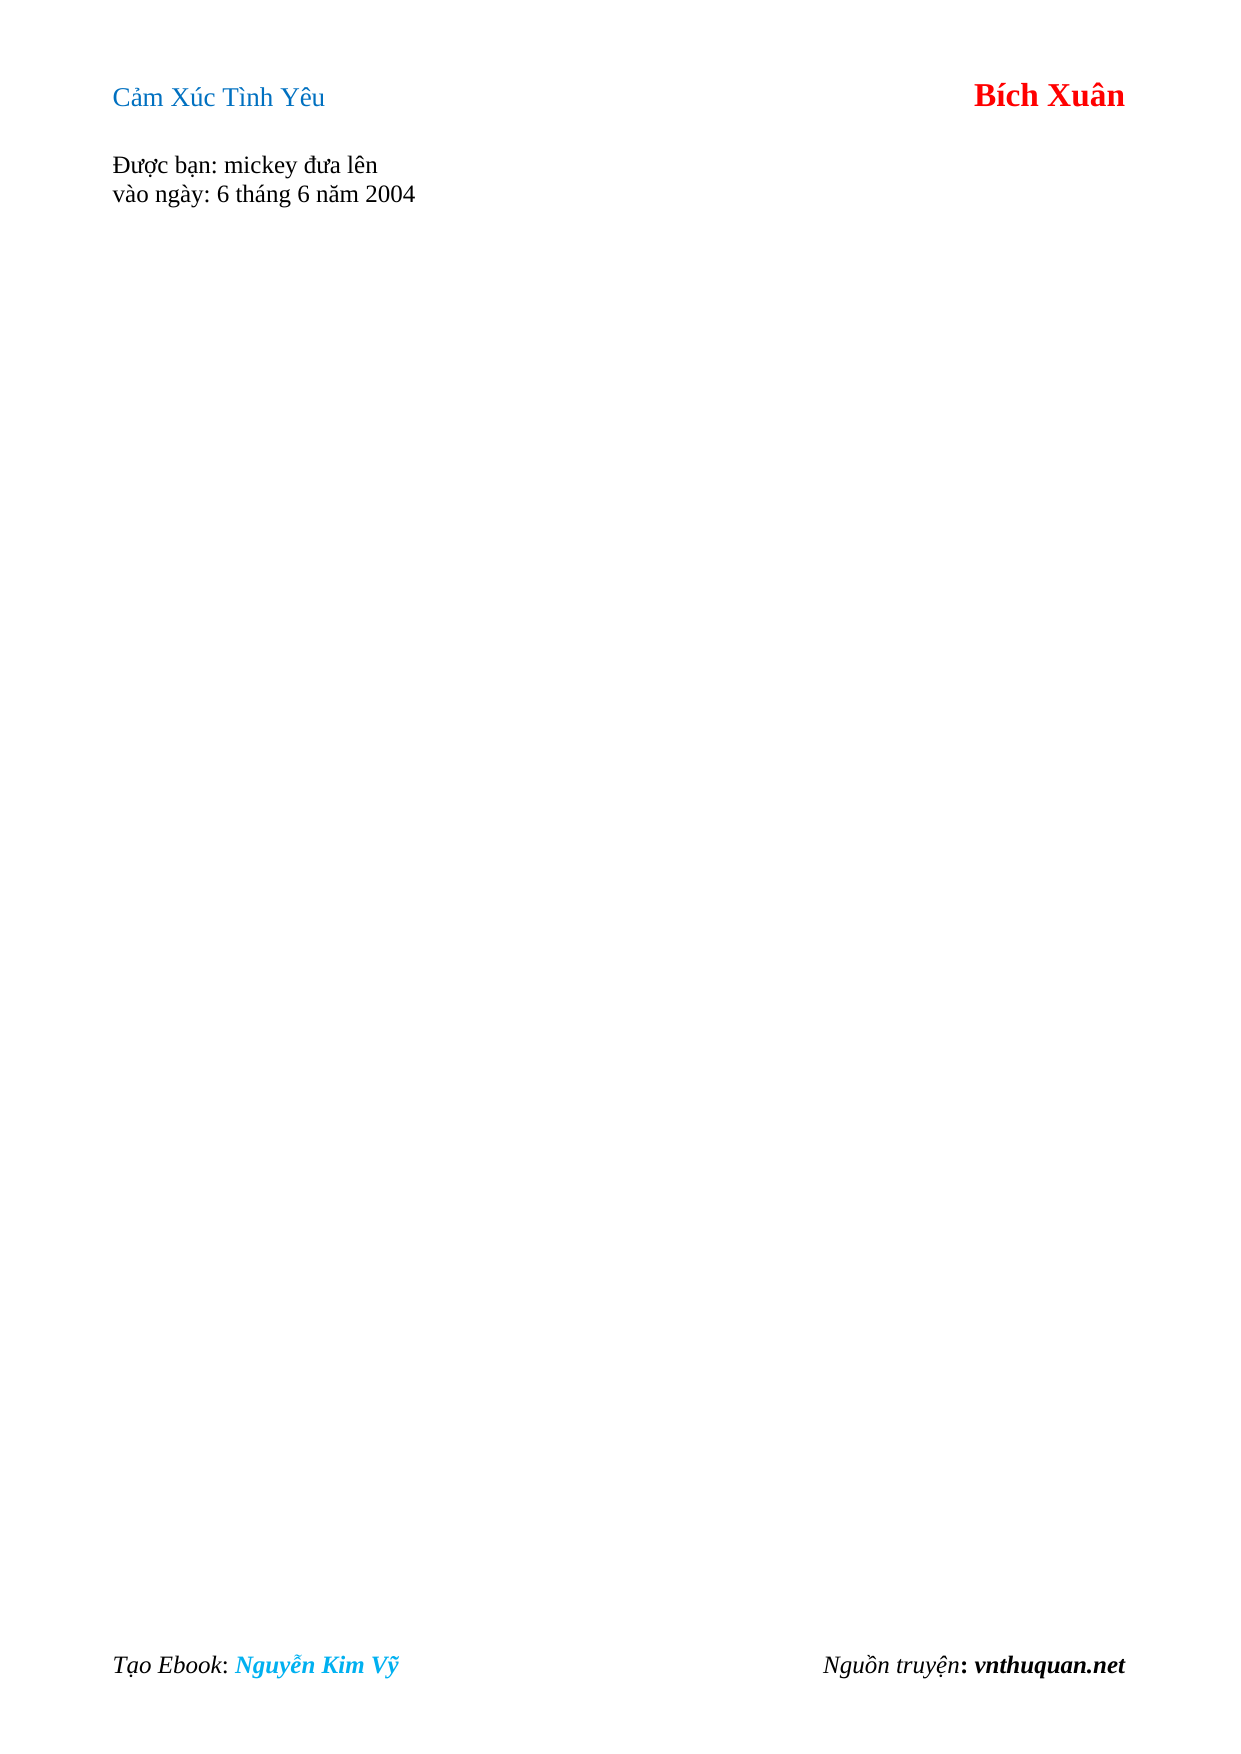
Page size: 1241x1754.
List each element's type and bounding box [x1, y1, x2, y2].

text [112, 150, 1128, 207]
